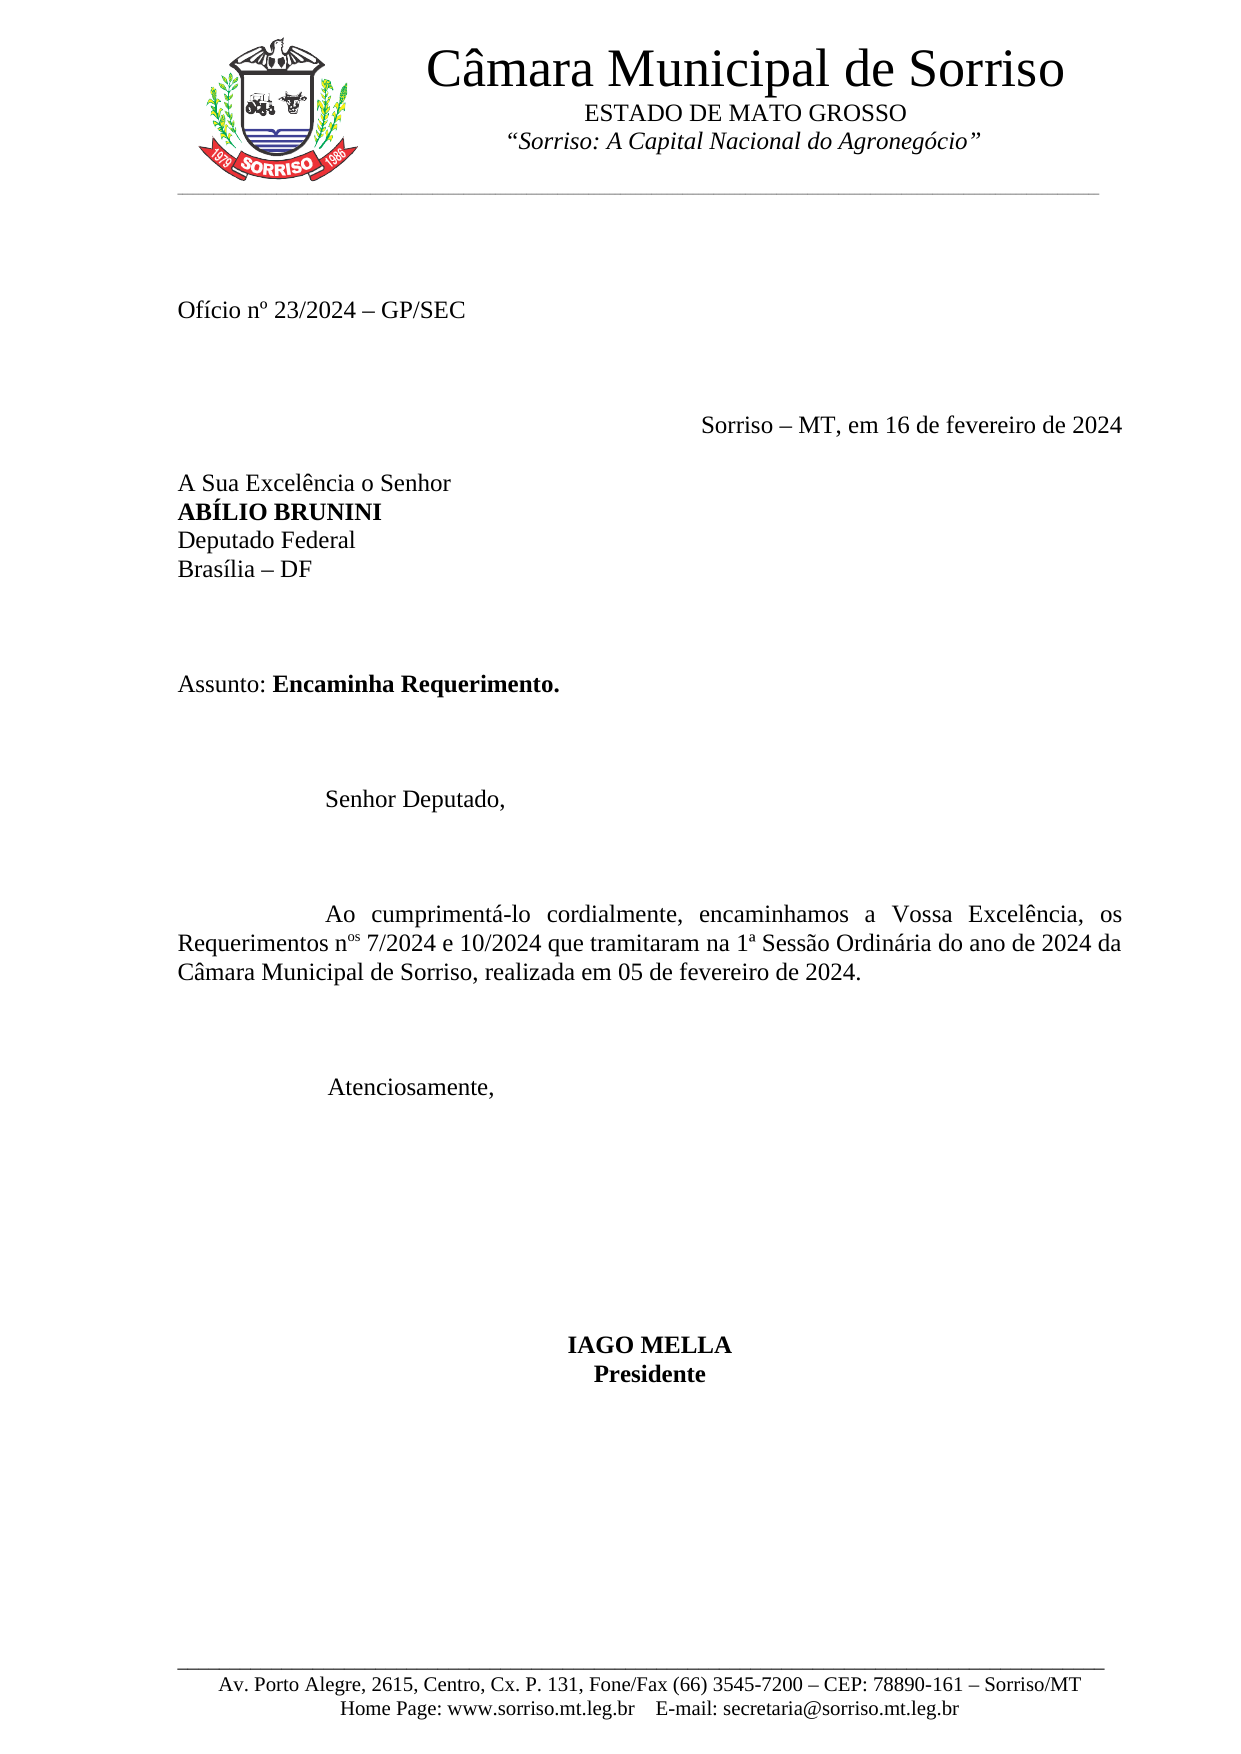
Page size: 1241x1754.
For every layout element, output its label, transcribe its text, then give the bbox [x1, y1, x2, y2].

text Deputado Federal [177, 525, 1122, 554]
text Presidente [177, 1359, 1122, 1388]
text Assunto: Encaminha Requerimento. [177, 669, 1122, 698]
text Brasília – DF [177, 554, 1122, 583]
text Ao cumprimentá-lo cordialmente, encaminhamos a Vossa Excelência, os Requerimentos nos 7/2024 e 10/2024 que tramitaram na 1ª Sessão Ordinária do ano de 2024 da Câmara Municipal de Sorriso, realizada em 05 de fevereiro de 2024. [177, 899, 1122, 985]
text Atenciosamente, [177, 1072, 1122, 1100]
text IAGO MELLA [177, 1330, 1122, 1359]
text A Sua Excelência o Senhor [177, 468, 1122, 497]
text Ofício nº 23/2024 – GP/SEC [177, 295, 1122, 324]
text Senhor Deputado, [177, 784, 1122, 813]
text Sorriso – MT, em 16 de fevereiro de 2024 [177, 410, 1122, 439]
text ABÍLIO BRUNINI [177, 497, 1122, 525]
